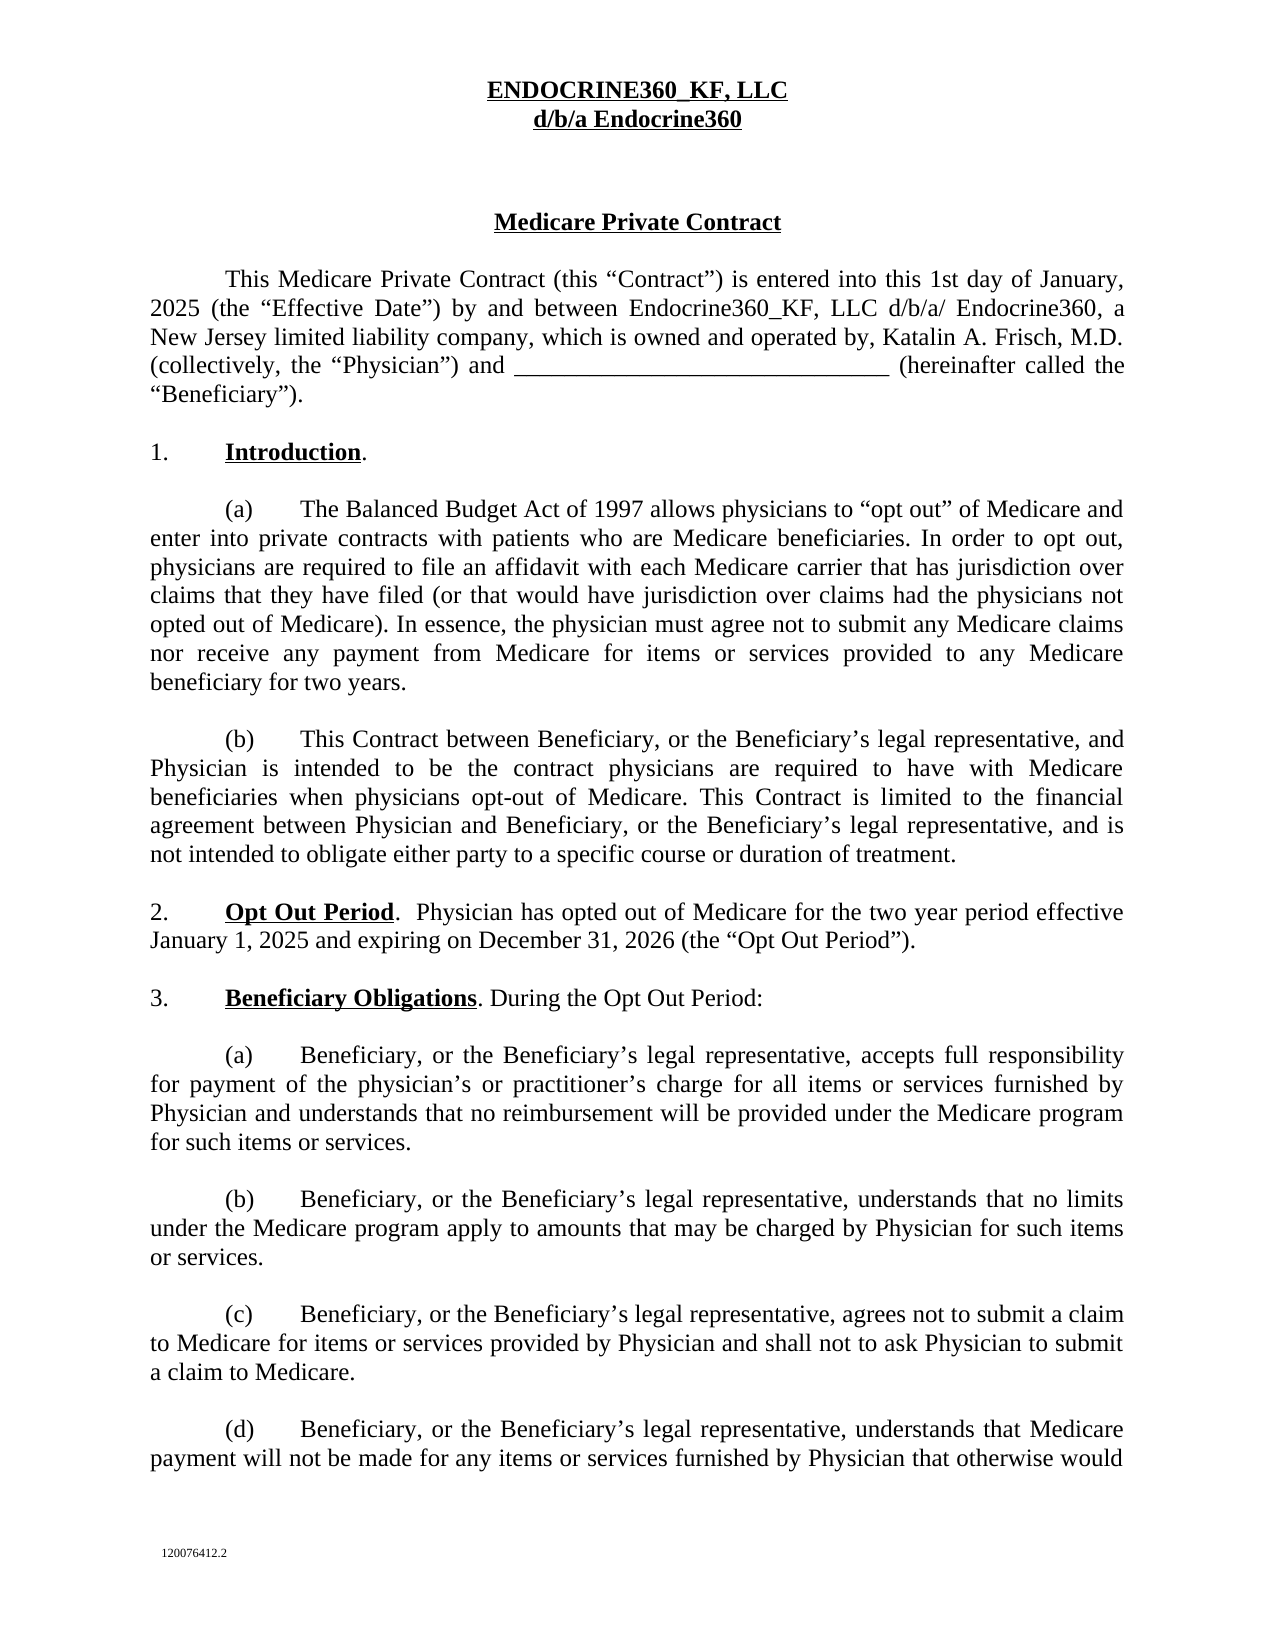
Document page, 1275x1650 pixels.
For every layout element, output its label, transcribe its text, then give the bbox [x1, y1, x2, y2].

list Beneficiary Obligations. During the Opt Out Period: [150, 983, 1125, 1012]
list Opt Out Period. Physician has opted out of Medicare for the two year period effective January 1, 2025 and expiring on December 31, 2026 (the “Opt Out Period”). [150, 897, 1125, 954]
list This Contract between Beneficiary, or the Beneficiary’s legal representative, and Physician is intended to be the contract physicians are required to have with Medicare beneficiaries when physicians opt-out of Medicare. This Contract is limited to the financial agreement between Physician and Beneficiary, or the Beneficiary’s legal representative, and is not intended to obligate either party to a specific course or duration of treatment. [150, 724, 1125, 868]
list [150, 1414, 1125, 1472]
list Beneficiary, or the Beneficiary’s legal representative, accepts full responsibility for payment of the physician’s or practitioner’s charge for all items or services furnished by Physician and understands that no reimbursement will be provided under the Medicare program for such items or services. [150, 1040, 1125, 1155]
list Beneficiary, or the Beneficiary’s legal representative, agrees not to submit a claim to Medicare for items or services provided by Physician and shall not to ask Physician to submit a claim to Medicare. [150, 1299, 1125, 1385]
text Medicare Private Contract [150, 207, 1125, 235]
list Beneficiary, or the Beneficiary’s legal representative, understands that no limits under the Medicare program apply to amounts that may be charged by Physician for such items or services. [150, 1184, 1125, 1270]
text This Medicare Private Contract (this “Contract”) is entered into this 1st day of January, 2025 (the “Effective Date”) by and between Endocrine360_KF, LLC d/b/a/ Endocrine360, a New Jersey limited liability company, which is owned and operated by, Katalin A. Frisch, M.D. (collectively, the “Physician”) and ______________________________ (hereinafter called the “Beneficiary”). [150, 264, 1125, 408]
list The Balanced Budget Act of 1997 allows physicians to “opt out” of Medicare and enter into private contracts with patients who are Medicare beneficiaries. In order to opt out, physicians are required to file an affidavit with each Medicare carrier that has jurisdiction over claims that they have filed (or that would have jurisdiction over claims had the physicians not opted out of Medicare). In essence, the physician must agree not to submit any Medicare claims nor receive any payment from Medicare for items or services provided to any Medicare beneficiary for two years. [150, 494, 1125, 695]
list Introduction. [150, 437, 1125, 465]
